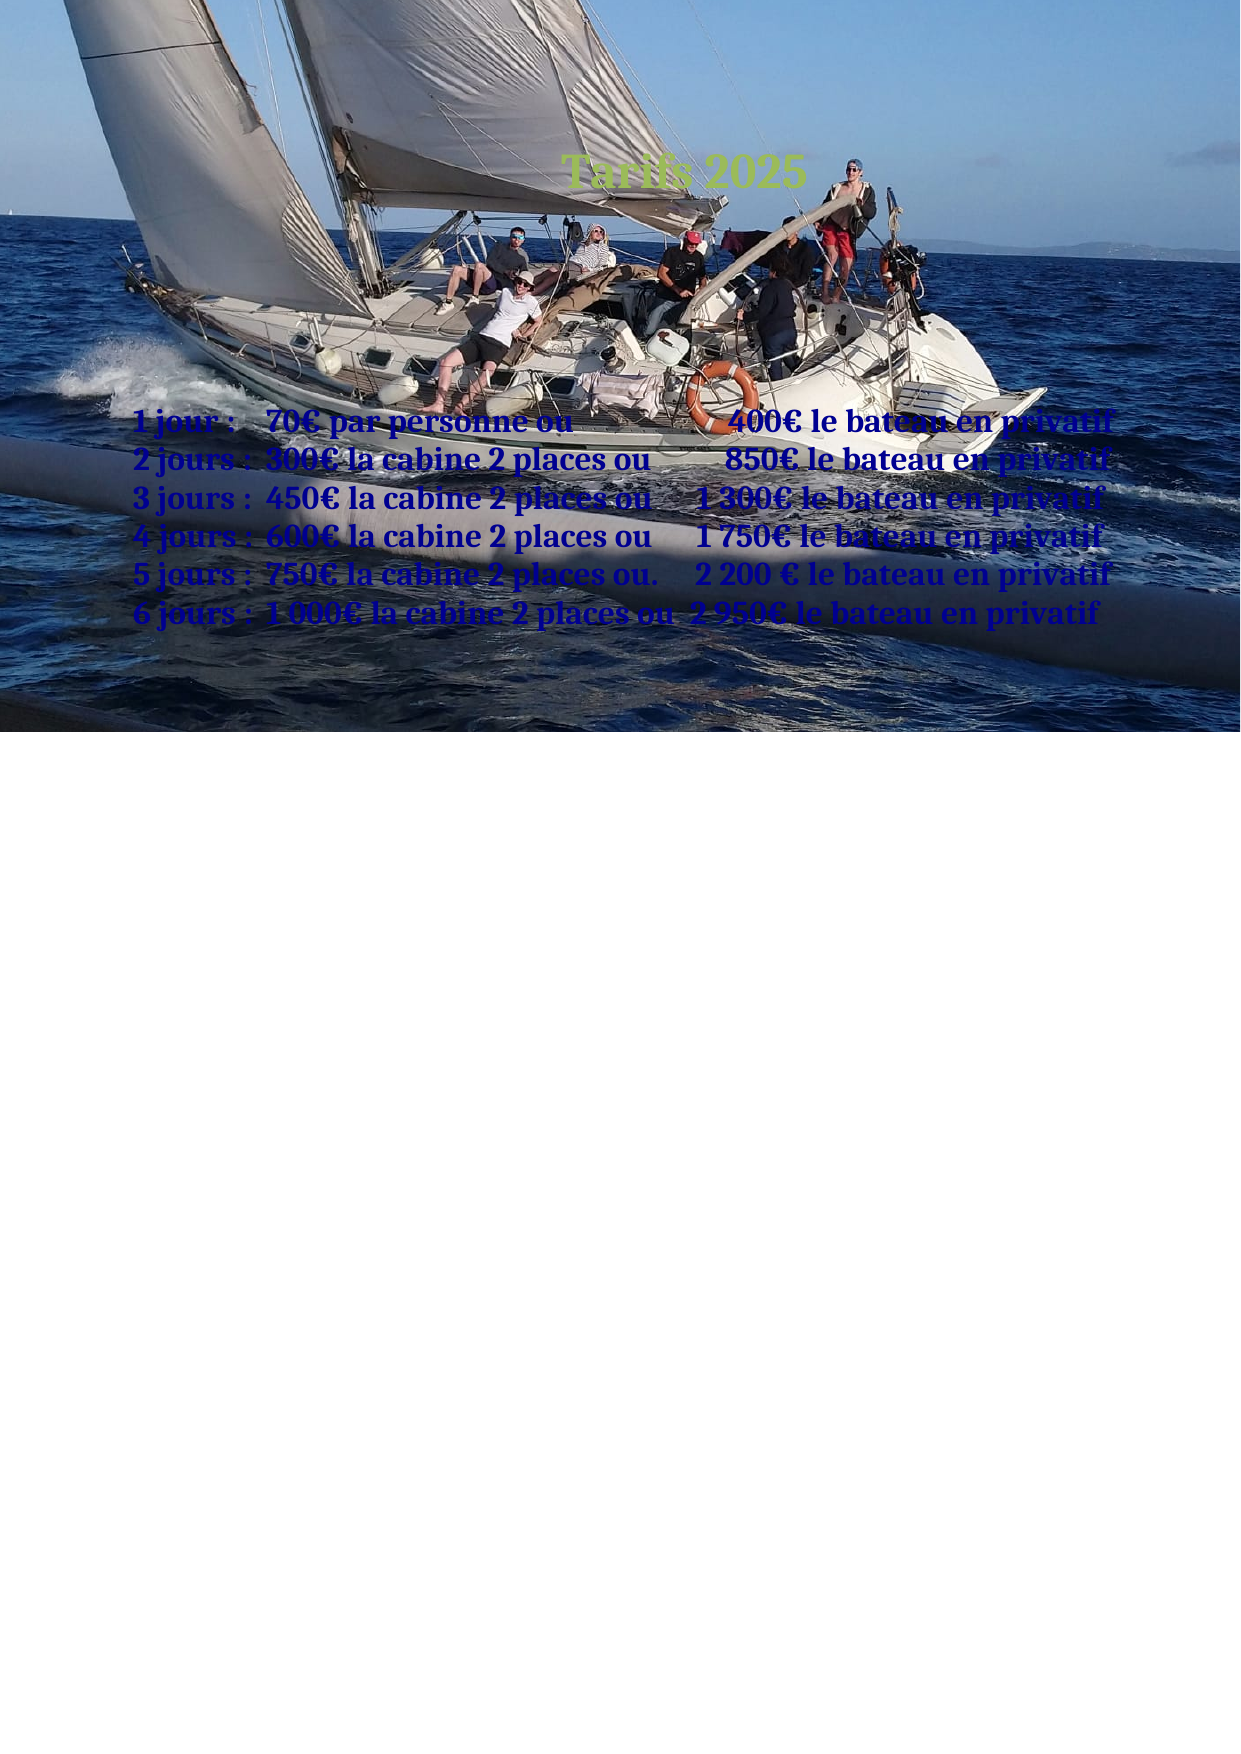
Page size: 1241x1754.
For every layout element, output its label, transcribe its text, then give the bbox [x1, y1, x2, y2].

text Tarifs 2025 [457, 144, 1240, 201]
text 1 jour : 70€ par personne ou 400€ le bateau en privatif [59, 402, 1240, 441]
text 5 jours : 750€ la cabine 2 places ou. 2 200 € le bateau en privatif [59, 556, 1240, 594]
picture [0, 0, 1241, 732]
text 6 jours : 1 000€ la cabine 2 places ou 2 950€ le bateau en privatif [59, 594, 1240, 632]
text 3 jours : 450€ la cabine 2 places ou 1 300€ le bateau en privatif [59, 479, 1240, 517]
text 4 jours : 600€ la cabine 2 places ou 1 750€ le bateau en privatif [59, 517, 1240, 556]
text 2 jours : 300€ la cabine 2 places ou 850€ le bateau en privatif [59, 441, 1240, 479]
